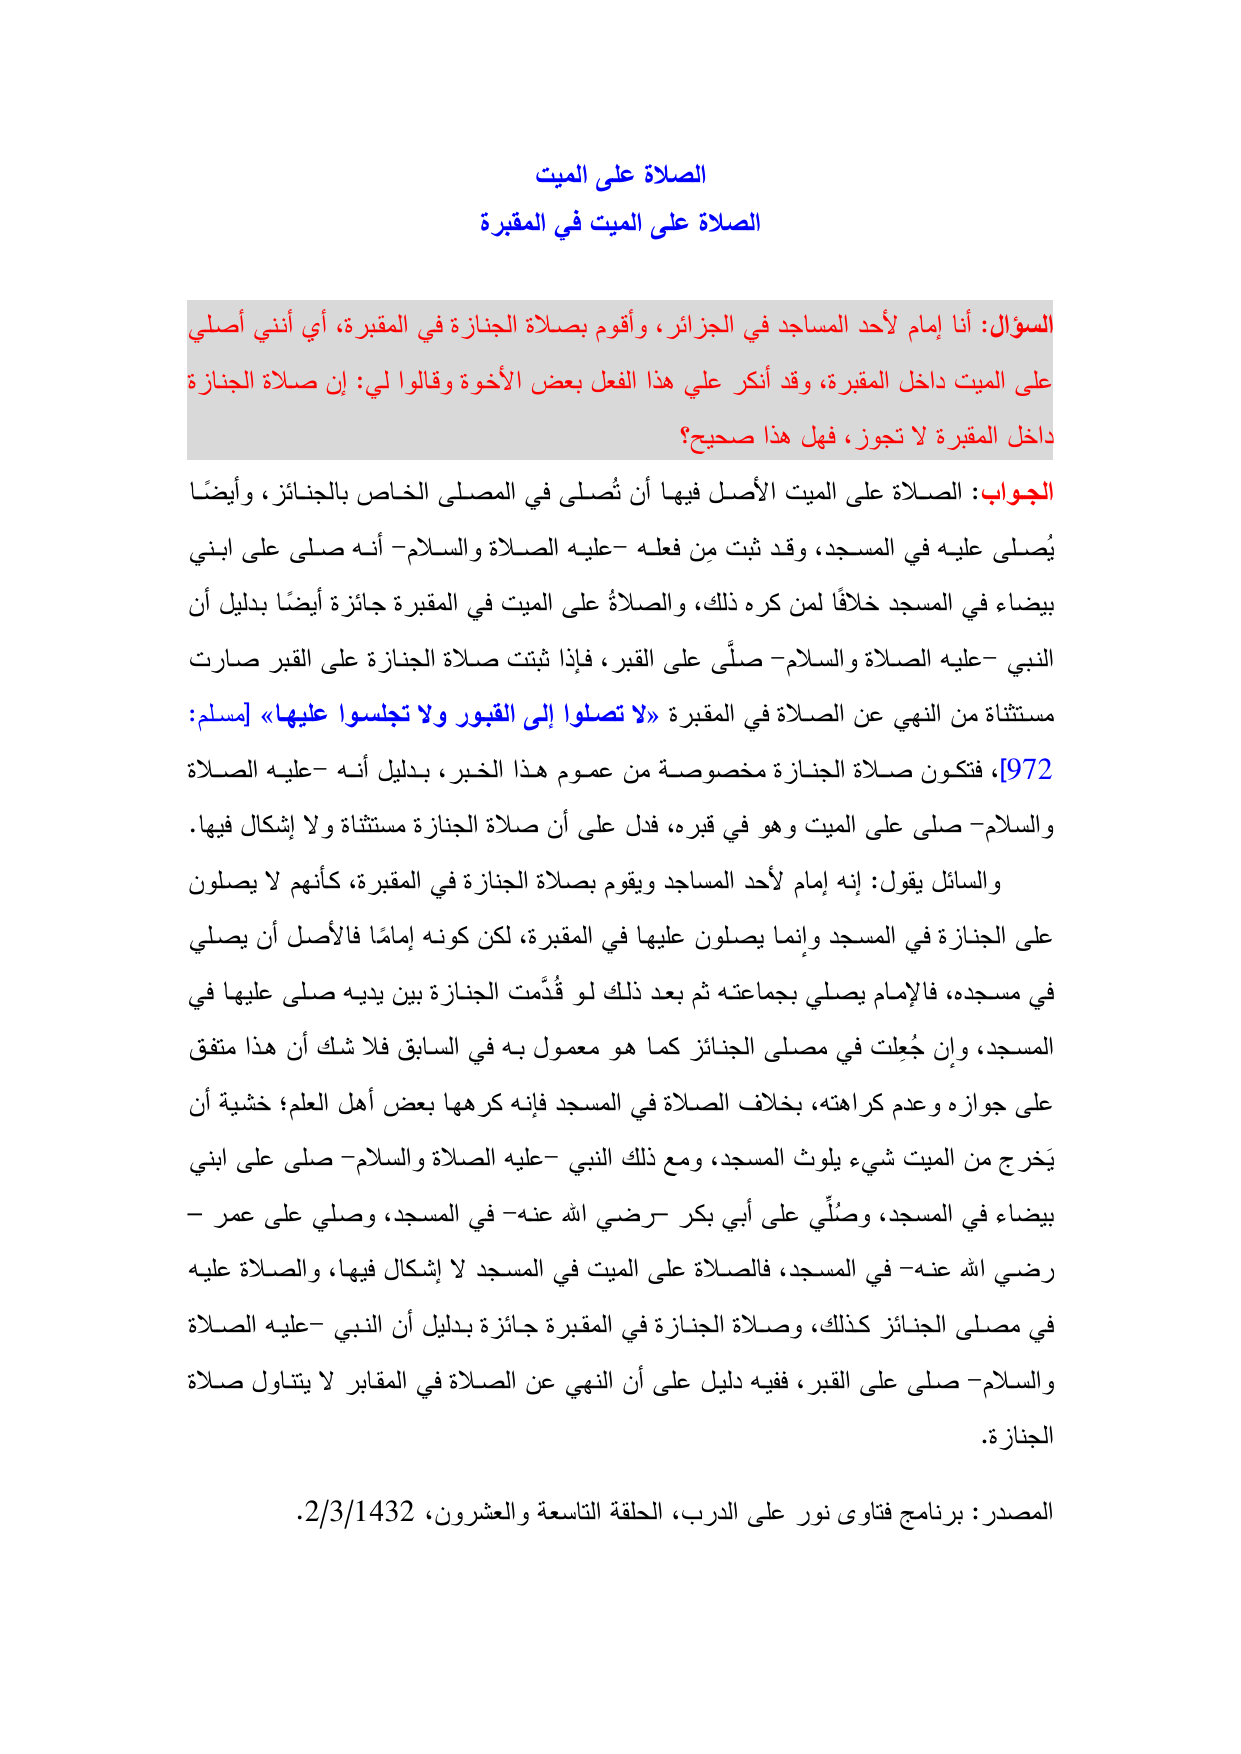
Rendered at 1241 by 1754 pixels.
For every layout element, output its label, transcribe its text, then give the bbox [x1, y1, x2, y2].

text الجواب: الصلاة على الميت الأصل فيها أن تُصلى في المصلى الخاص بالجنائز، وأيضًا يُصلى عليه في المسجد، وقد ثبت مِن فعله -عليه الصلاة والسلام- أنه صلى على ابني بيضاء في المسجد خلافًا لمن كره ذلك، والصلاةُ على الميت في المقبرة جائزة أيضًا بدليل أن النبي -عليه الصلاة والسلام- صلَّى على القبر، فإذا ثبتت صلاة الجنازة على القبر صارت مستثناة من النهي عن الصلاة في المقبرة «لا تصلوا إلى القبور ولا تجلسوا عليها» [مسلم: 972]، فتكون صلاة الجنازة مخصوصة من عموم هذا الخبر، بدليل أنه -عليه الصلاة والسلام- صلى على الميت وهو في قبره، فدل على أن صلاة الجنازة مستثناة ولا إشكال فيها. [187, 467, 1053, 849]
title الصلاة على الميت في المقبرة [187, 198, 1053, 247]
text والسائل يقول: إنه إمام لأحد المساجد ويقوم بصلاة الجنازة في المقبرة، كأنهم لا يصلون على الجنازة في المسجد وإنما يصلون عليها في المقبرة، لكن كونه إمامًا فالأصل أن يصلي في مسجده، فالإمام يصلي بجماعته ثم بعد ذلك لو قُدَّمت الجنازة بين يديه صلى عليها في المسجد، وإن جُعِلت في مصلى الجنائز كما هو معمول به في السابق فلا شك أن هذا متفق على جوازه وعدم كراهته، بخلاف الصلاة في المسجد فإنه كرهها بعض أهل العلم؛ خشية أن يَخرج من الميت شيء يلوث المسجد، ومع ذلك النبي -عليه الصلاة والسلام- صلى على ابني بيضاء في المسجد، وصُلِّي على أبي بكر –رضي الله عنه- في المسجد، وصلي على عمر –رضي الله عنه- في المسجد، فالصلاة على الميت في المسجد لا إشكال فيها، والصلاة عليه في مصلى الجنائز كذلك، وصلاة الجنازة في المقبرة جائزة بدليل أن النبي -عليه الصلاة والسلام- صلى على القبر، ففيه دليل على أن النهي عن الصلاة في المقابر لا يتناول صلاة الجنازة. [187, 856, 1053, 1459]
title الصلاة على الميت [187, 150, 1053, 198]
text المصدر: برنامج فتاوى نور على الدرب، الحلقة التاسعة والعشرون، 2/3/1432. [187, 1487, 1053, 1536]
text السؤال: أنا إمام لأحد المساجد في الجزائر، وأقوم بصلاة الجنازة في المقبرة، أي أنني أصلي على الميت داخل المقبرة، وقد أنكر علي هذا الفعل بعض الأخوة وقالوا لي: إن صلاة الجنازة داخل المقبرة لا تجوز، فهل هذا صحيح؟ [187, 300, 1053, 460]
